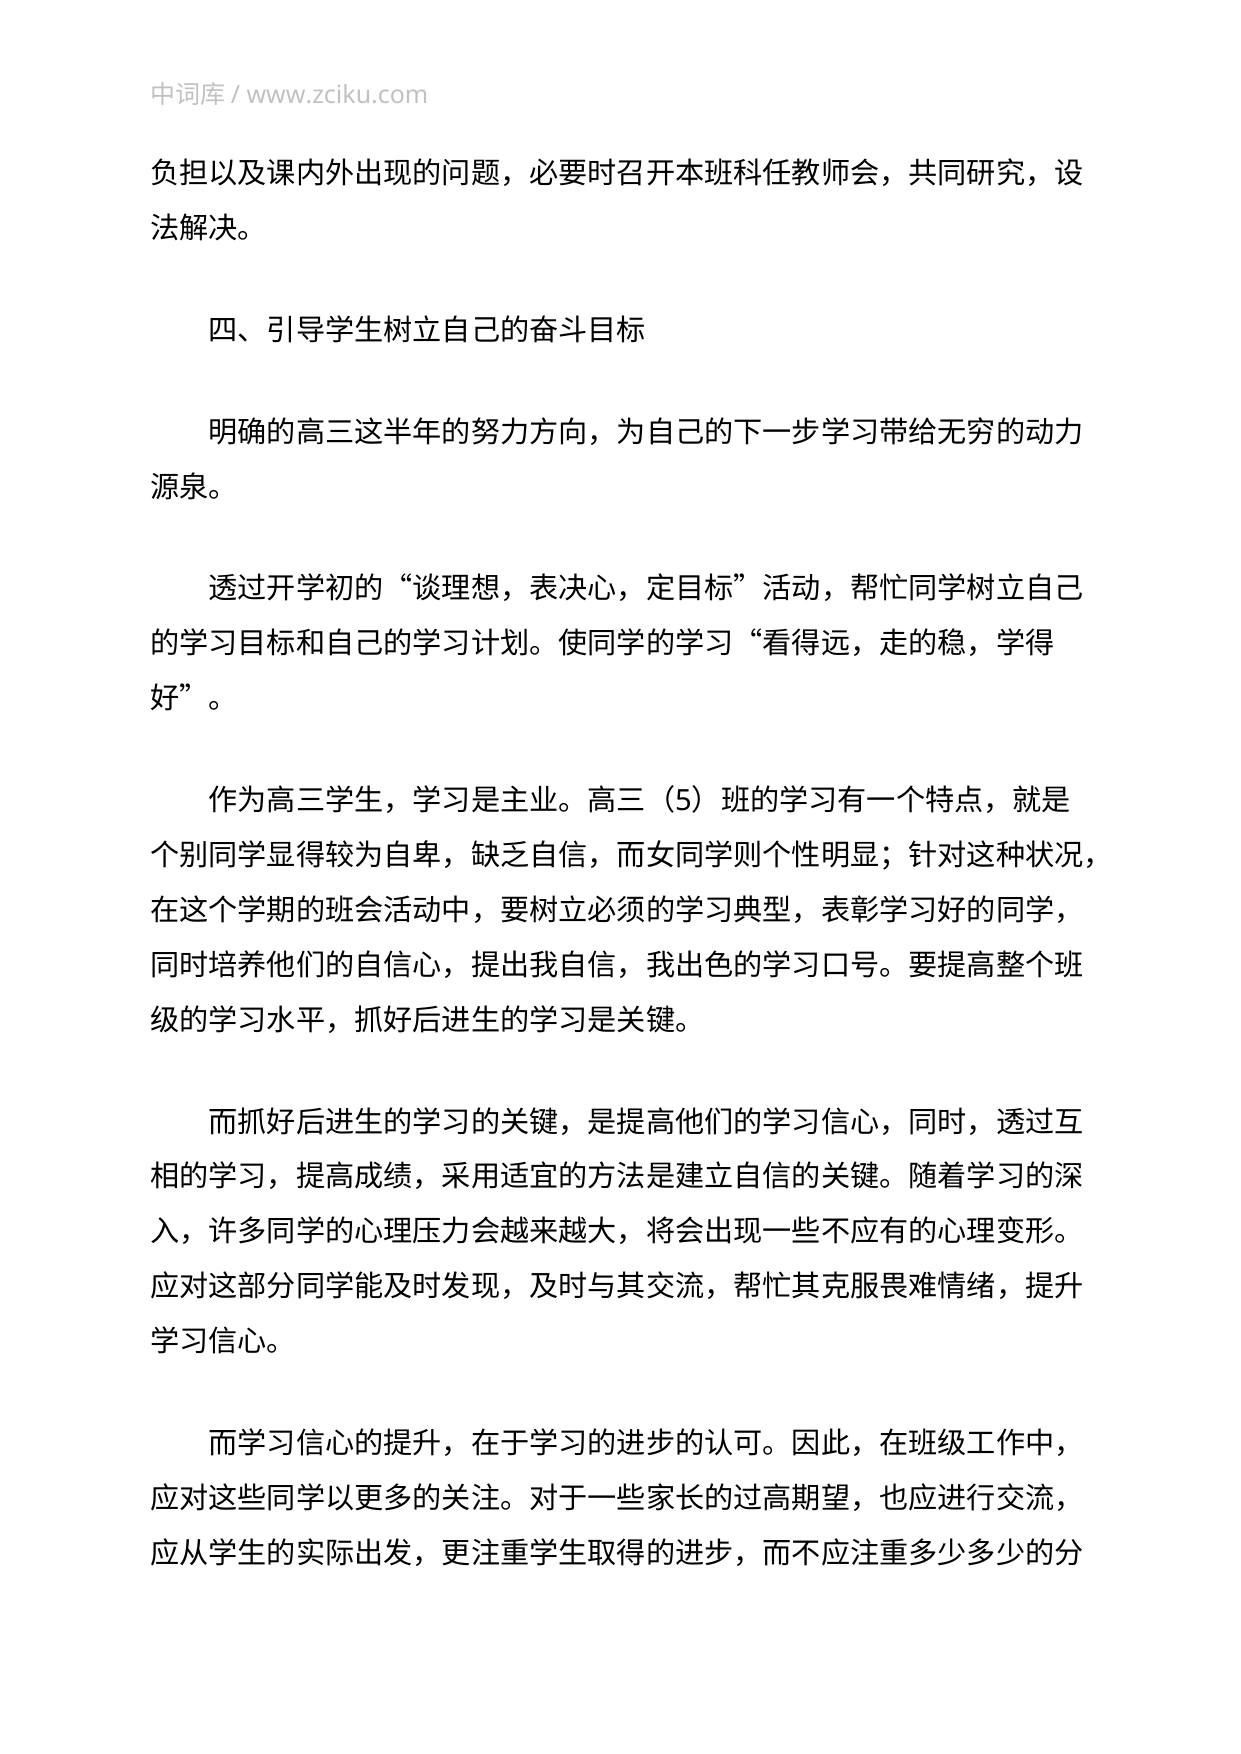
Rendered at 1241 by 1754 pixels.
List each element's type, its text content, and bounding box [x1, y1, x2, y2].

text 四、引导学生树立自己的奋斗目标 [150, 307, 1090, 349]
text 透过开学初的“谈理想，表决心，定目标”活动，帮忙同学树立自己的学习目标和自己的学习计划。使同学的学习“看得远，走的稳，学得好”。 [150, 565, 1090, 717]
text 作为高三学生，学习是主业。高三（5）班的学习有一个特点，就是个别同学显得较为自卑，缺乏自信，而女同学则个性明显；针对这种状况，在这个学期的班会活动中，要树立必须的学习典型，表彰学习好的同学，同时培养他们的自信心，提出我自信，我出色的学习口号。要提高整个班级的学习水平，抓好后进生的学习是关键。 [150, 777, 1090, 1039]
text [150, 1419, 1090, 1572]
text 而抓好后进生的学习的关键，是提高他们的学习信心，同时，透过互相的学习，提高成绩，采用适宜的方法是建立自信的关键。随着学习的深入，许多同学的心理压力会越来越大，将会出现一些不应有的心理变形。应对这部分同学能及时发现，及时与其交流，帮忙其克服畏难情绪，提升学习信心。 [150, 1098, 1090, 1360]
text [150, 150, 1090, 247]
text 明确的高三这半年的努力方向，为自己的下一步学习带给无穷的动力源泉。 [150, 408, 1090, 506]
